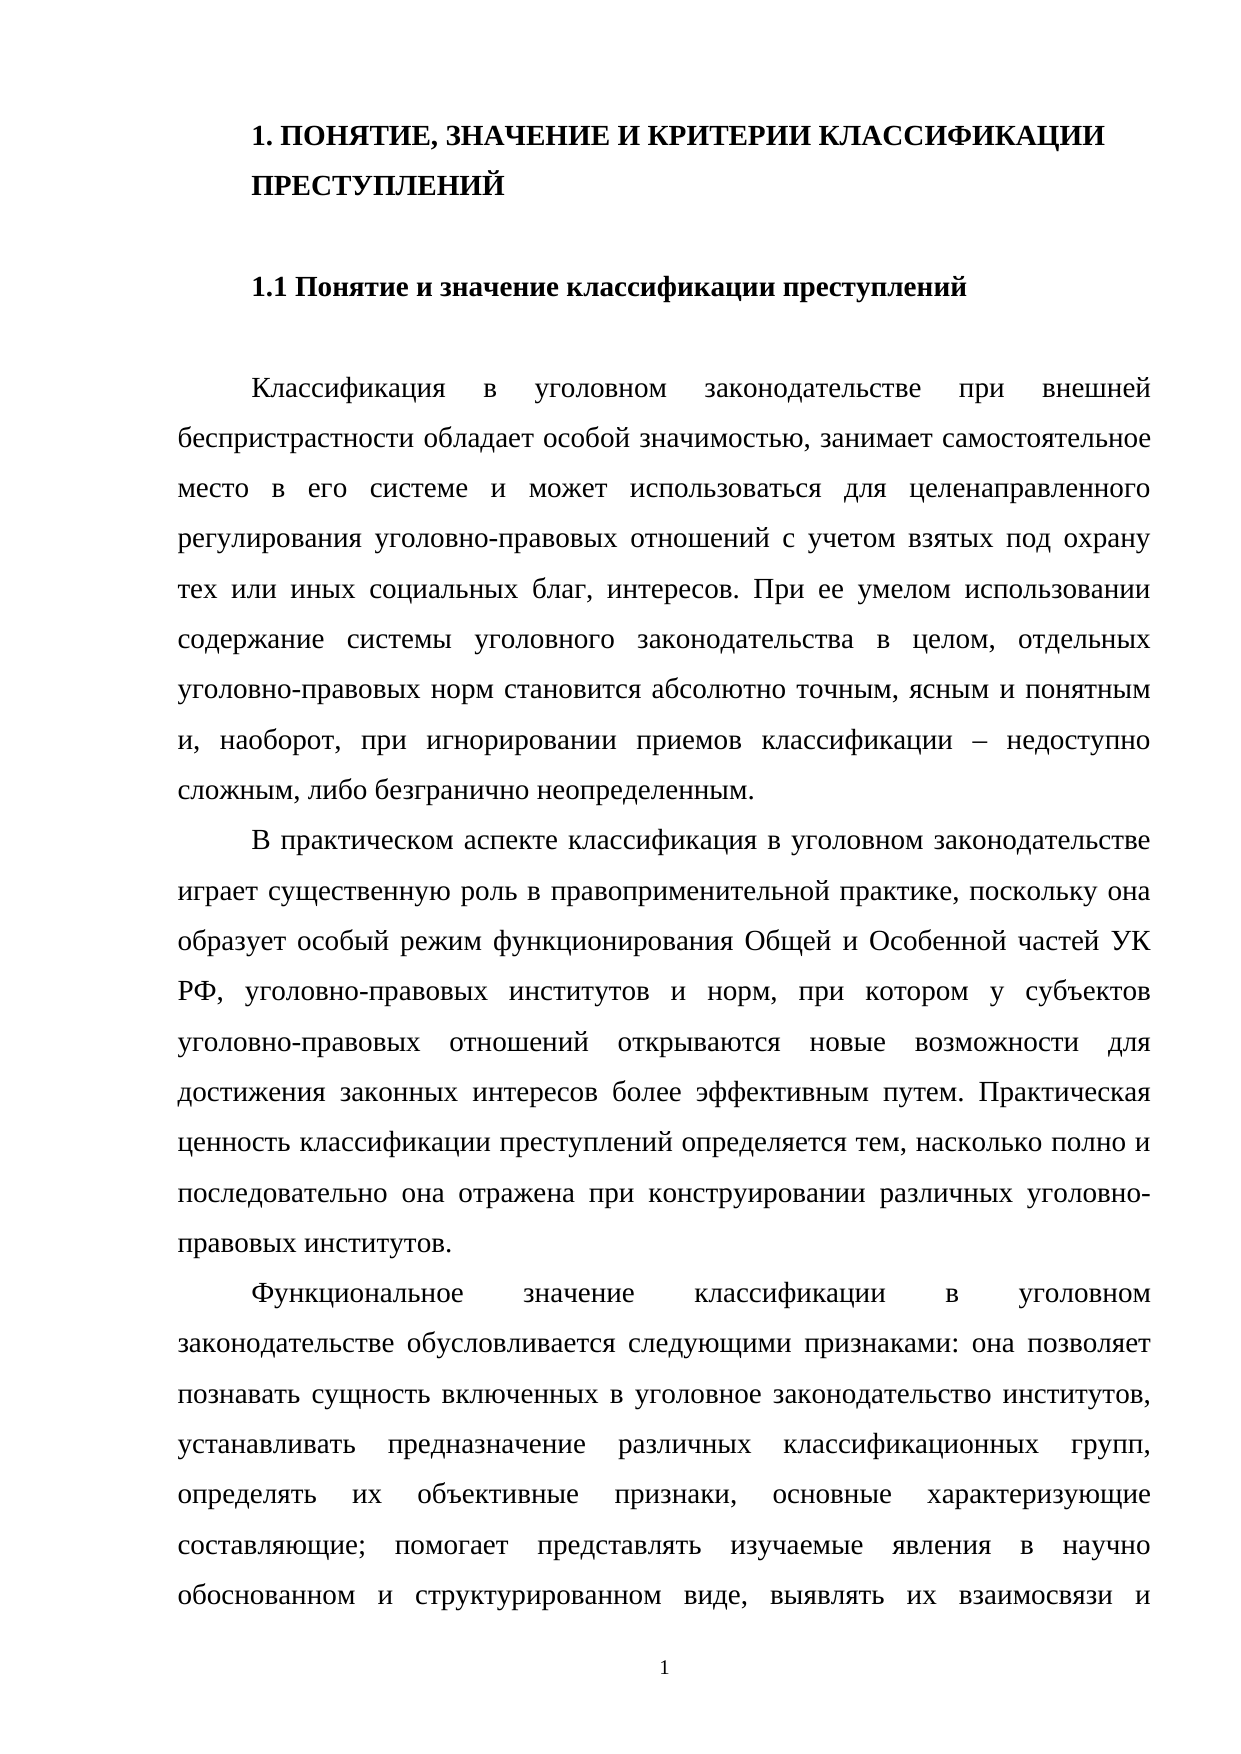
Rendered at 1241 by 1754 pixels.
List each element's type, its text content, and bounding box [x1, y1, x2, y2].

text В практическом аспекте классификация в уголовном законодательстве играет существенную роль в правоприменительной практике, поскольку она образует особый режим функционирования Общей и Особенной частей УК РФ, уголовно-правовых институтов и норм, при котором у субъектов уголовно-правовых отношений открываются новые возможности для достижения законных интересов более эффективным путем. Практическая ценность классификации преступлений определяется тем, насколько полно и последовательно она отражена при конструировании различных уголовно-правовых институтов. [177, 822, 1152, 1258]
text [177, 1275, 1152, 1611]
text 1. ПОНЯТИЕ, ЗНАЧЕНИЕ И КРИТЕРИИ КЛАССИФИКАЦИИ ПРЕСТУПЛЕНИЙ [251, 118, 1152, 202]
text 1.1 Понятие и значение классификации преступлений [251, 269, 1152, 303]
text Классификация в уголовном законодательстве при внешней беспристрастности обладает особой значимостью, занимает самостоятельное место в его системе и может использоваться для целенаправленного регулирования уголовно-правовых отношений с учетом взятых под охрану тех или иных социальных благ, интересов. При ее умелом использовании содержание системы уголовного законодательства в целом, отдельных уголовно-правовых норм становится абсолютно точным, ясным и понятным и, наоборот, при игнорировании приемов классификации – недоступно сложным, либо безгранично неопределенным. [177, 370, 1152, 806]
